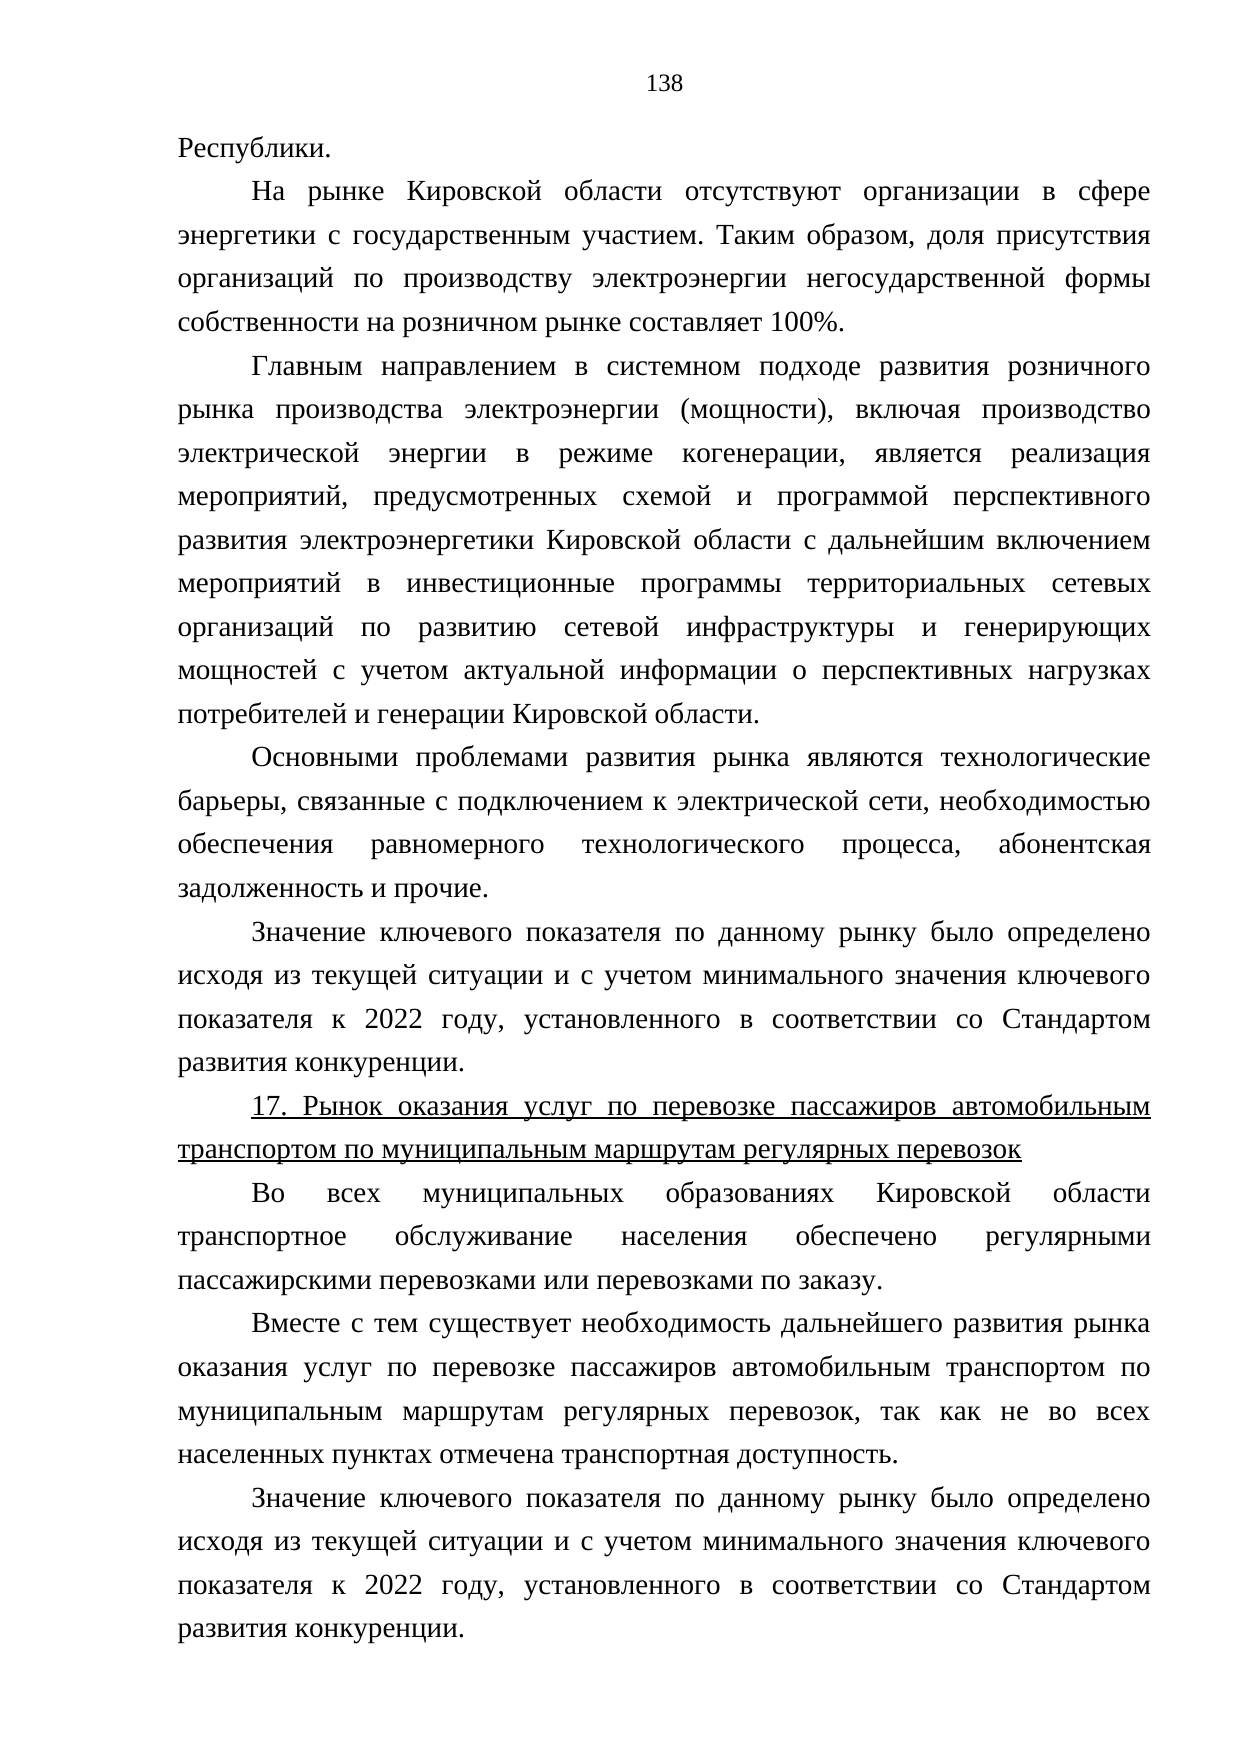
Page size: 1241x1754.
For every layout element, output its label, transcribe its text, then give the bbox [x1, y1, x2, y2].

text Основными проблемами развития рынка являются технологические барьеры, связанные с подключением к электрической сети, необходимостью обеспечения равномерного технологического процесса, абонентская задолженность и прочие. [177, 739, 1152, 904]
text Значение ключевого показателя по данному рынку было определено исходя из текущей ситуации и с учетом минимального значения ключевого показателя к 2022 году, установленного в соответствии со Стандартом развития конкуренции. [177, 1480, 1152, 1644]
text Главным направлением в системном подходе развития розничного рынка производства электроэнергии (мощности), включая производство электрической энергии в режиме когенерации, является реализация мероприятий, предусмотренных схемой и программой перспективного развития электроэнергетики Кировской области с дальнейшим включением мероприятий в инвестиционные программы территориальных сетевых организаций по развитию сетевой инфраструктуры и генерирующих мощностей с учетом актуальной информации о перспективных нагрузках потребителей и генерации Кировской области. [177, 348, 1152, 729]
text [177, 130, 1152, 163]
text Во всех муниципальных образованиях Кировской области транспортное обслуживание населения обеспечено регулярными пассажирскими перевозками или перевозками по заказу. [177, 1175, 1152, 1296]
text Значение ключевого показателя по данному рынку было определено исходя из текущей ситуации и с учетом минимального значения ключевого показателя к 2022 году, установленного в соответствии со Стандартом развития конкуренции. [177, 914, 1152, 1078]
text 17. Рынок оказания услуг по перевозке пассажиров автомобильным транспортом по муниципальным маршрутам регулярных перевозок [177, 1088, 1152, 1165]
text На рынке Кировской области отсутствуют организации в сфере энергетики с государственным участием. Таким образом, доля присутствия организаций по производству электроэнергии негосударственной формы собственности на розничном рынке составляет 100%. [177, 173, 1152, 338]
